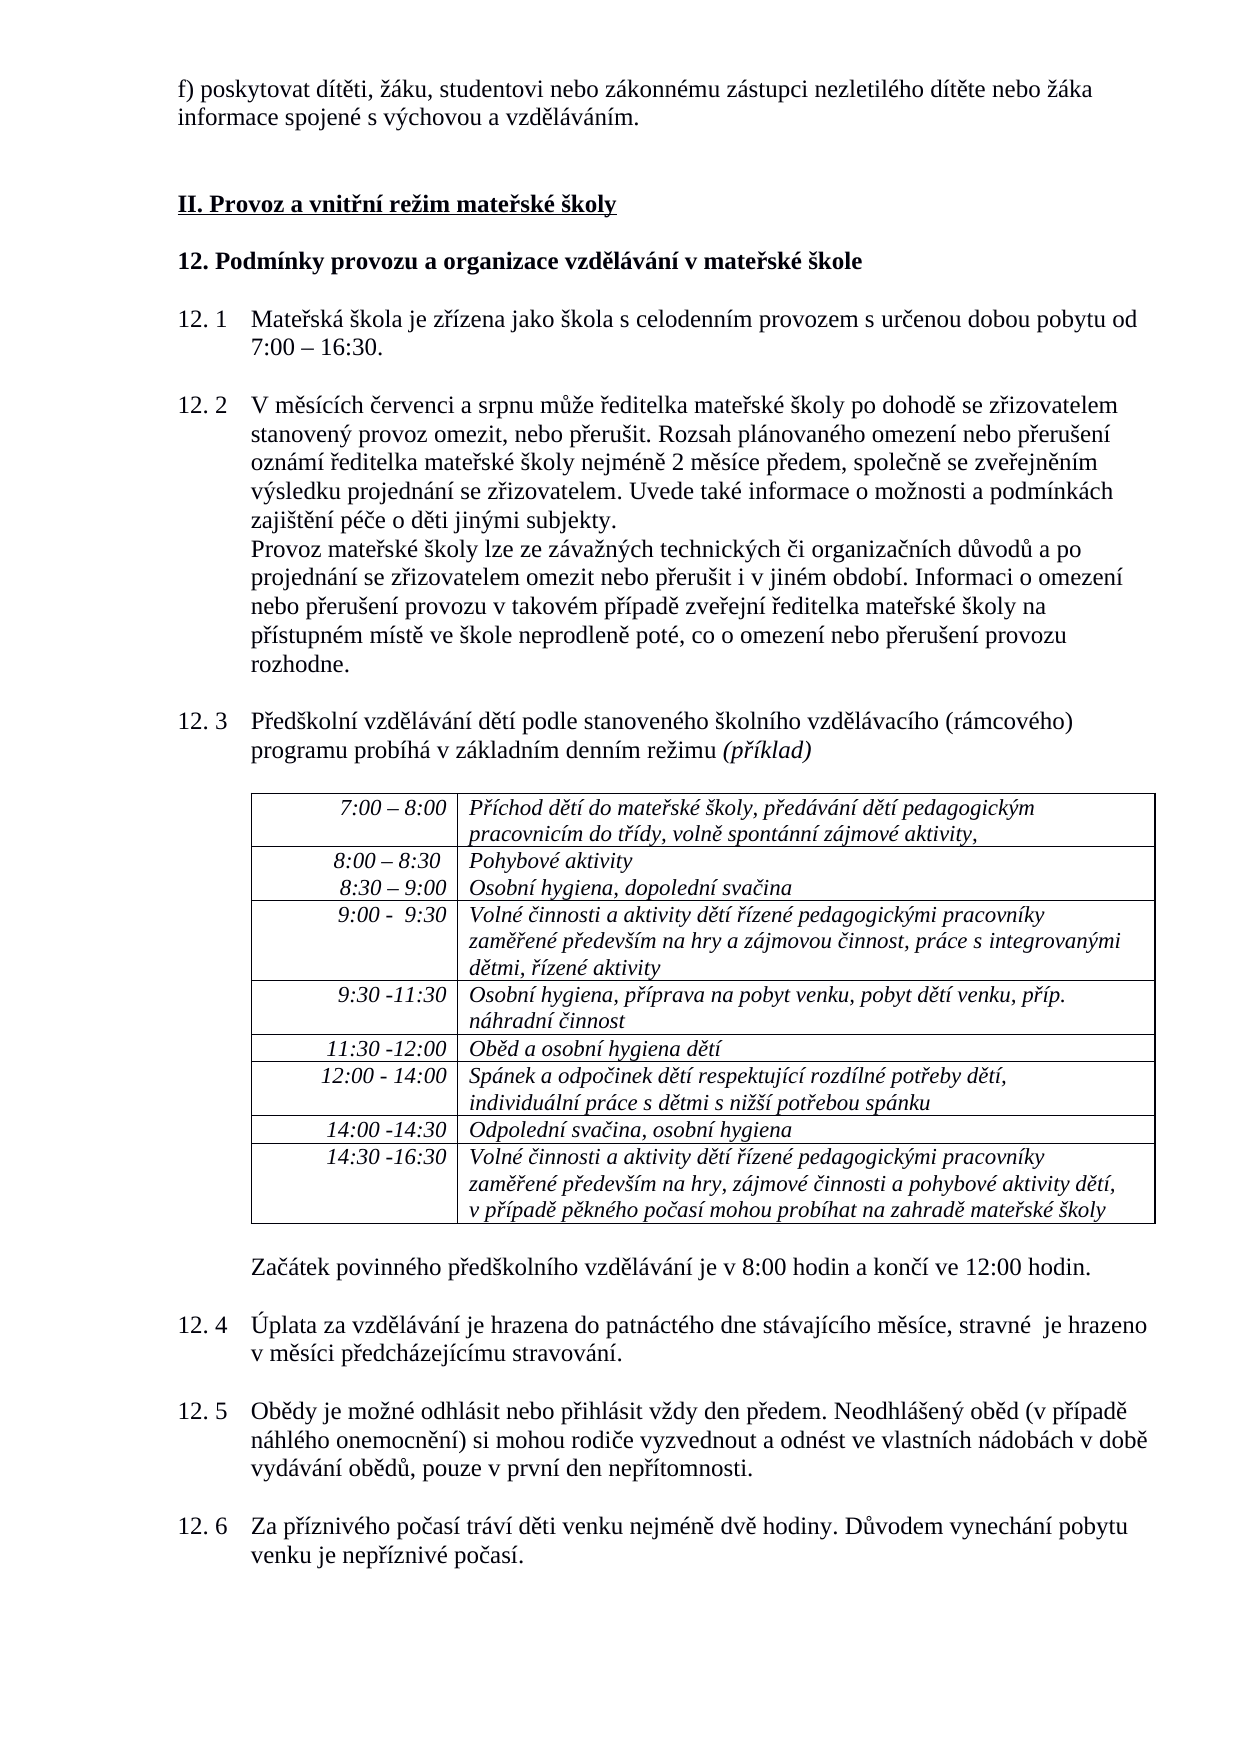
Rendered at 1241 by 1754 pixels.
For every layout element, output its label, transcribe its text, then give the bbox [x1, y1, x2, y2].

table_cell 12:00 - 14:00 [252, 1062, 457, 1115]
table_header 7:00 – 8:00 [252, 794, 457, 846]
subtitle II. Provoz a vnitřní režim mateřské školy [177, 189, 1152, 217]
table_cell 14:30 -16:30 [252, 1144, 457, 1222]
table_cell Volné činnosti a aktivity dětí řízené pedagogickými pracovníky zaměřené především na hry a zájmovou činnost, práce s integrovanými dětmi, řízené aktivity [458, 901, 1154, 980]
text 12. 2 V měsících červenci a srpnu může ředitelka mateřské školy po dohodě se zřizovatelem stanovený provoz omezit, nebo přerušit. Rozsah plánovaného omezení nebo přerušení oznámí ředitelka mateřské školy nejméně 2 měsíce předem, společně se zveřejněním výsledku projednání se zřizovatelem. Uvede také informace o možnosti a podmínkách zajištění péče o děti jinými subjekty. [177, 390, 1152, 534]
text 12. 3 Předškolní vzdělávání dětí podle stanoveného školního vzdělávacího (rámcového) programu probíhá v základním denním režimu (příklad) [177, 706, 1152, 764]
table_cell 8:00 – 8:30 8:30 – 9:00 [252, 847, 457, 900]
table_cell 11:30 -12:00 [252, 1035, 457, 1061]
table_cell Oběd a osobní hygiena dětí [458, 1035, 1154, 1061]
table_cell Volné činnosti a aktivity dětí řízené pedagogickými pracovníky zaměřené především na hry, zájmové činnosti a pohybové aktivity dětí, v případě pěkného počasí mohou probíhat na zahradě mateřské školy [458, 1144, 1154, 1222]
table_cell 9:00 - 9:30 [252, 901, 457, 980]
text Začátek povinného předškolního vzdělávání je v 8:00 hodin a končí ve 12:00 hodin. [251, 1252, 1152, 1281]
table_cell Odpolední svačina, osobní hygiena [458, 1116, 1154, 1142]
text 12. 5 Obědy je možné odhlásit nebo přihlásit vždy den předem. Neodhlášený oběd (v případě náhlého onemocnění) si mohou rodiče vyzvednout a odnést ve vlastních nádobách v době vydávání obědů, pouze v první den nepřítomnosti. [177, 1396, 1152, 1482]
table_cell Osobní hygiena, příprava na pobyt venku, pobyt dětí venku, příp. náhradní činnost [458, 981, 1154, 1034]
table_cell Pohybové aktivity Osobní hygiena, dopolední svačina [458, 847, 1154, 900]
text 12. 6 Za příznivého počasí tráví děti venku nejméně dvě hodiny. Důvodem vynechání pobytu venku je nepříznivé počasí. [177, 1511, 1152, 1568]
table_cell 9:30 -11:30 [252, 981, 457, 1034]
text 12. 1 Mateřská škola je zřízena jako škola s celodenním provozem s určenou dobou pobytu od 7:00 – 16:30. [177, 304, 1152, 361]
subtitle 12. Podmínky provozu a organizace vzdělávání v mateřské škole [177, 246, 1152, 275]
table_cell Spánek a odpočinek dětí respektující rozdílné potřeby dětí, individuální práce s dětmi s nižší potřebou spánku [458, 1062, 1154, 1115]
text Provoz mateřské školy lze ze závažných technických či organizačních důvodů a po projednání se zřizovatelem omezit nebo přerušit i v jiném období. Informaci o omezení nebo přerušení provozu v takovém případě zveřejní ředitelka mateřské školy na přístupném místě ve škole neprodleně poté, co o omezení nebo přerušení provozu rozhodne. [251, 534, 1152, 677]
text 12. 4 Úplata za vzdělávání je hrazena do patnáctého dne stávajícího měsíce, stravné je hrazeno v měsíci předcházejícímu stravování. [177, 1310, 1152, 1367]
table_cell 14:00 -14:30 [252, 1116, 457, 1142]
table_header Příchod dětí do mateřské školy, předávání dětí pedagogickým pracovnicím do třídy, volně spontánní zájmové aktivity, [458, 794, 1154, 846]
text f) poskytovat dítěti, žáku, studentovi nebo zákonnému zástupci nezletilého dítěte nebo žáka informace spojené s výchovou a vzděláváním. [177, 74, 1152, 131]
